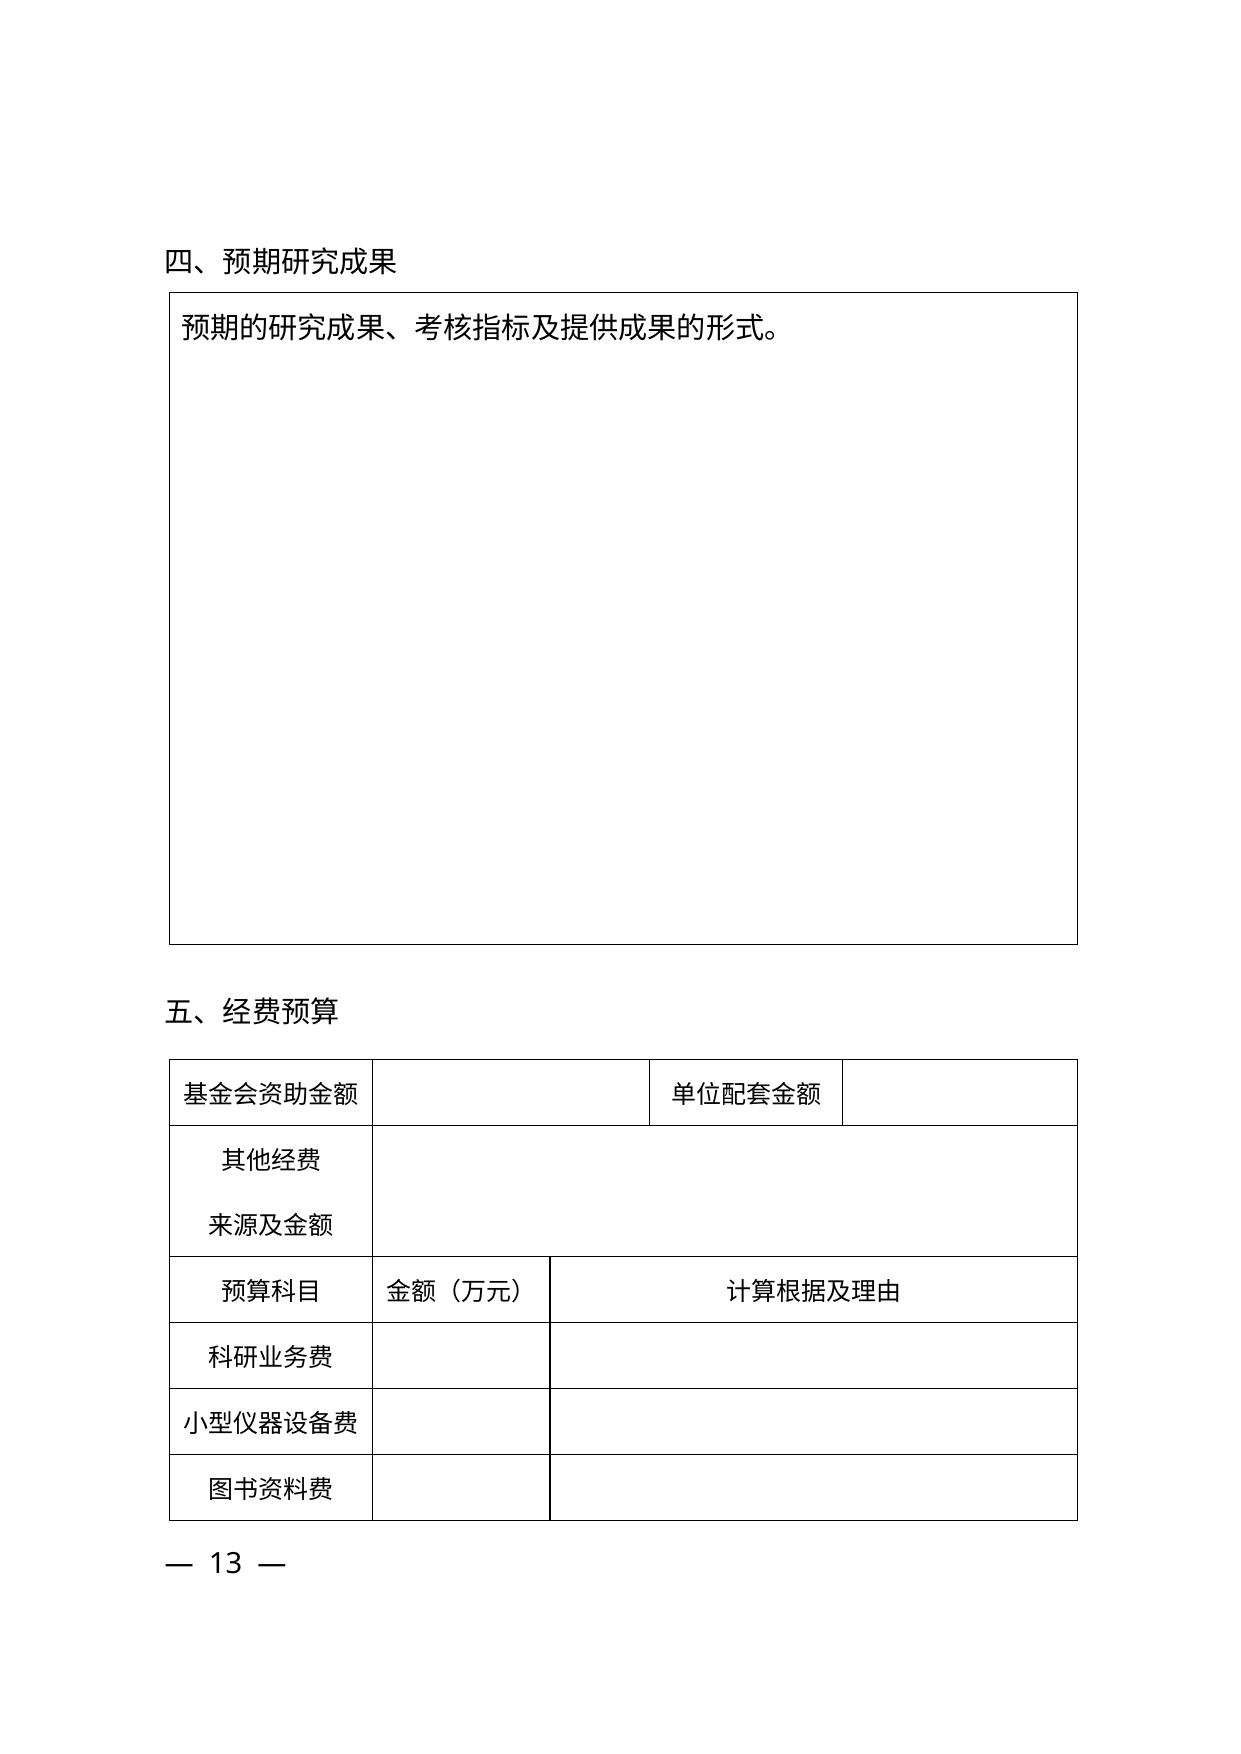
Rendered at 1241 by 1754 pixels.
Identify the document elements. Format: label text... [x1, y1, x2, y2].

text 四、预期研究成果 [164, 227, 1083, 292]
table_cell [373, 1126, 1077, 1256]
table_cell [373, 1389, 549, 1454]
table_cell [551, 1323, 1077, 1388]
table_cell 计算根据及理由 [551, 1257, 1077, 1322]
table_cell 其他经费 来源及金额 [170, 1126, 372, 1256]
table_cell 金额（万元） [373, 1257, 549, 1322]
table_cell [373, 1455, 549, 1520]
table_header 单位配套金额 [650, 1060, 842, 1125]
table_header [843, 1060, 1077, 1125]
table_cell [551, 1389, 1077, 1454]
table_header 基金会资助金额 [170, 1060, 372, 1125]
table_header [373, 1060, 649, 1125]
table_cell 小型仪器设备费 [170, 1389, 372, 1454]
table_cell 科研业务费 [170, 1323, 372, 1388]
table_cell [373, 1323, 549, 1388]
table_cell [551, 1455, 1077, 1520]
table_cell 图书资料费 [170, 1455, 372, 1520]
table_header 预期的研究成果、考核指标及提供成果的形式。 [170, 293, 1077, 944]
table_cell 预算科目 [170, 1257, 372, 1322]
text 五、经费预算 [164, 978, 1083, 1043]
